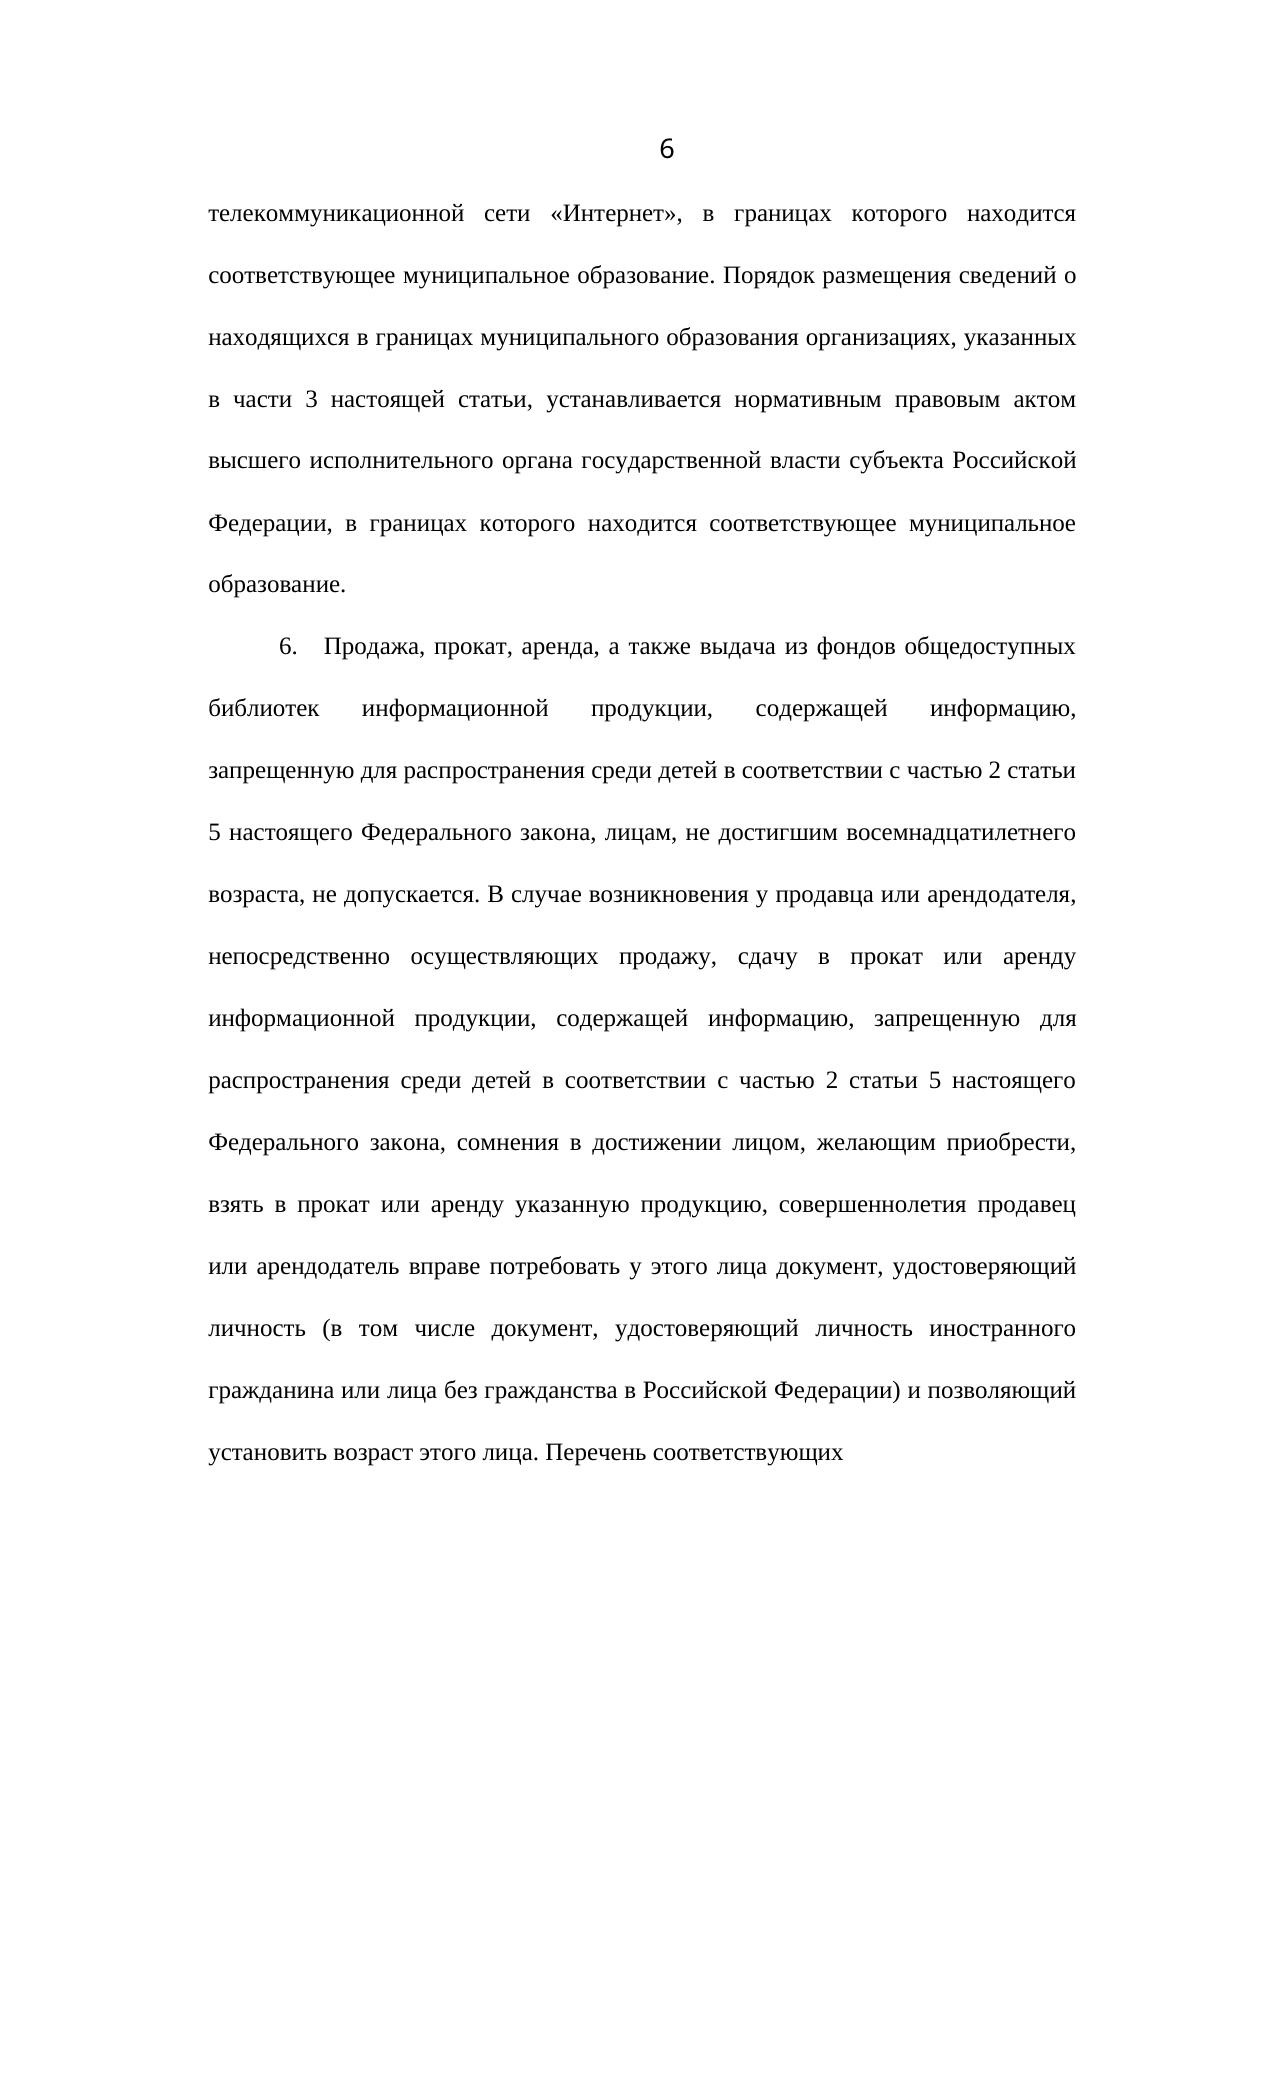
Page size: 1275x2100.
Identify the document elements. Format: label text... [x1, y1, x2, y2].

list Продажа, прокат, аренда, а также выдача из фондов общедоступных библиотек информационной продукции, содержащей информацию, запрещенную для распространения среди детей в соответствии с частью 2 статьи 5 настоящего Федерального закона, лицам, не достигшим восемнадцатилетнего возраста, не допускается. В случае возникновения у продавца или арендодателя, непосредственно осуществляющих продажу, сдачу в прокат или аренду информационной продукции, содержащей информацию, запрещенную для распространения среди детей в соответствии с частью 2 статьи 5 настоящего Федерального закона, сомнения в достижении лицом, желающим приобрести, взять в прокат или аренду указанную продукцию, совершеннолетия продавец или арендодатель вправе потребовать у этого лица документ, удостоверяющий личность (в том числе документ, удостоверяющий личность иностранного гражданина или лица без гражданства в Российской Федерации) и позволяющий установить возраст этого лица. Перечень соответствующих [208, 605, 1077, 1473]
text телекоммуникационной сети «Интернет», в границах которого находится соответствующее муниципальное образование. Порядок размещения сведений о находящихся в границах муниципального образования организациях, указанных в части 3 настоящей статьи, устанавливается нормативным правовым актом высшего исполнительного органа государственной власти субъекта Российской Федерации, в границах которого находится соответствующее муниципальное образование. [208, 171, 1077, 605]
text 6 [659, 137, 675, 164]
